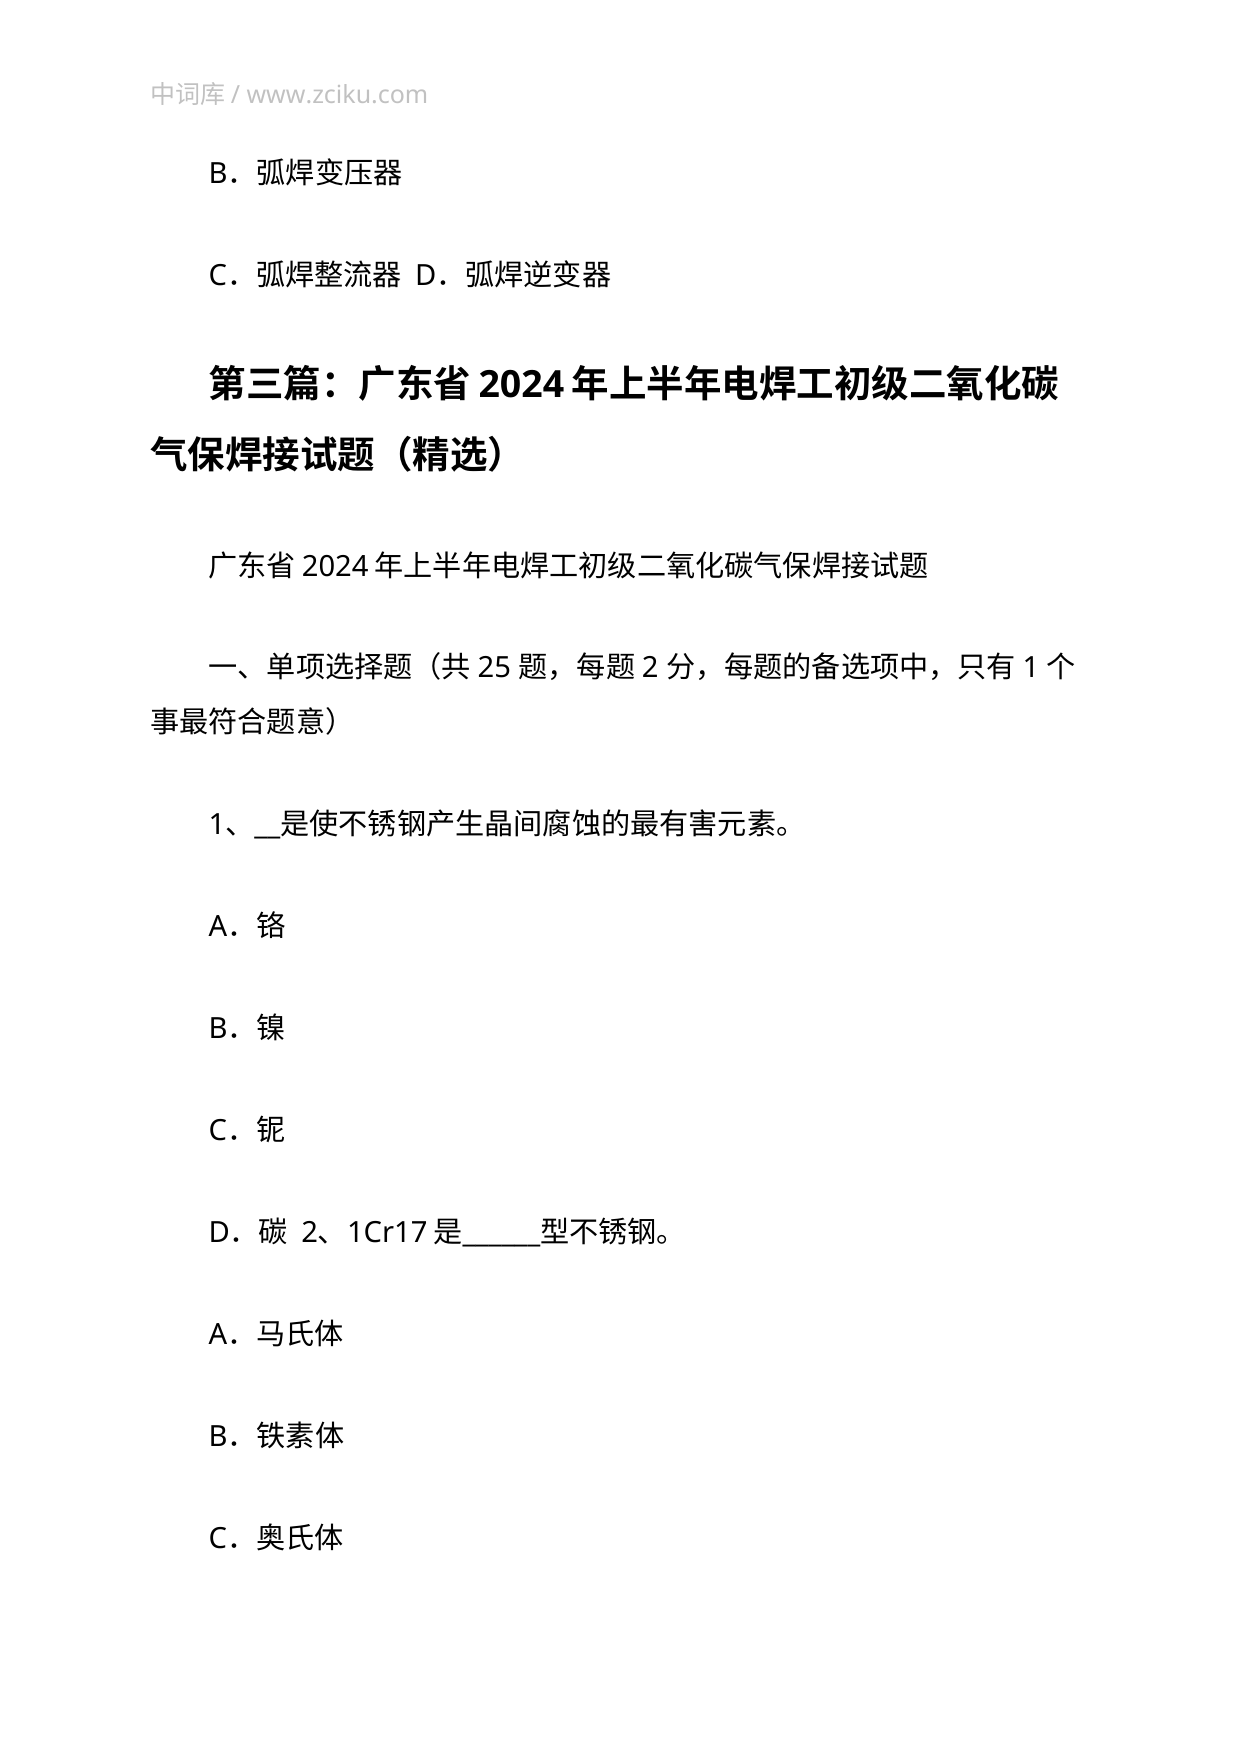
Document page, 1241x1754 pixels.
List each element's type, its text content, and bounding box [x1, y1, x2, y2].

text D．碳 2、1Cr17是______型不锈钢。 [150, 1209, 1090, 1251]
text A．马氏体 [150, 1311, 1090, 1353]
text B．铁素体 [150, 1413, 1090, 1455]
text C．铌 [150, 1107, 1090, 1149]
text B．弧焊变压器 [150, 150, 1090, 192]
text 一、单项选择题（共 25 题，每题 2 分，每题的备选项中，只有 1 个事最符合题意） [150, 644, 1090, 741]
text 1、__是使不锈钢产生晶间腐蚀的最有害元素。 [150, 801, 1090, 843]
text C．弧焊整流器 D．弧焊逆变器 [150, 252, 1090, 294]
text B．镍 [150, 1005, 1090, 1047]
text C．奥氏体 [150, 1515, 1090, 1557]
text A．铬 [150, 903, 1090, 945]
text 广东省2024年上半年电焊工初级二氧化碳气保焊接试题 [150, 542, 1090, 584]
text 第三篇：广东省2024年上半年电焊工初级二氧化碳气保焊接试题（精选） [150, 354, 1090, 479]
